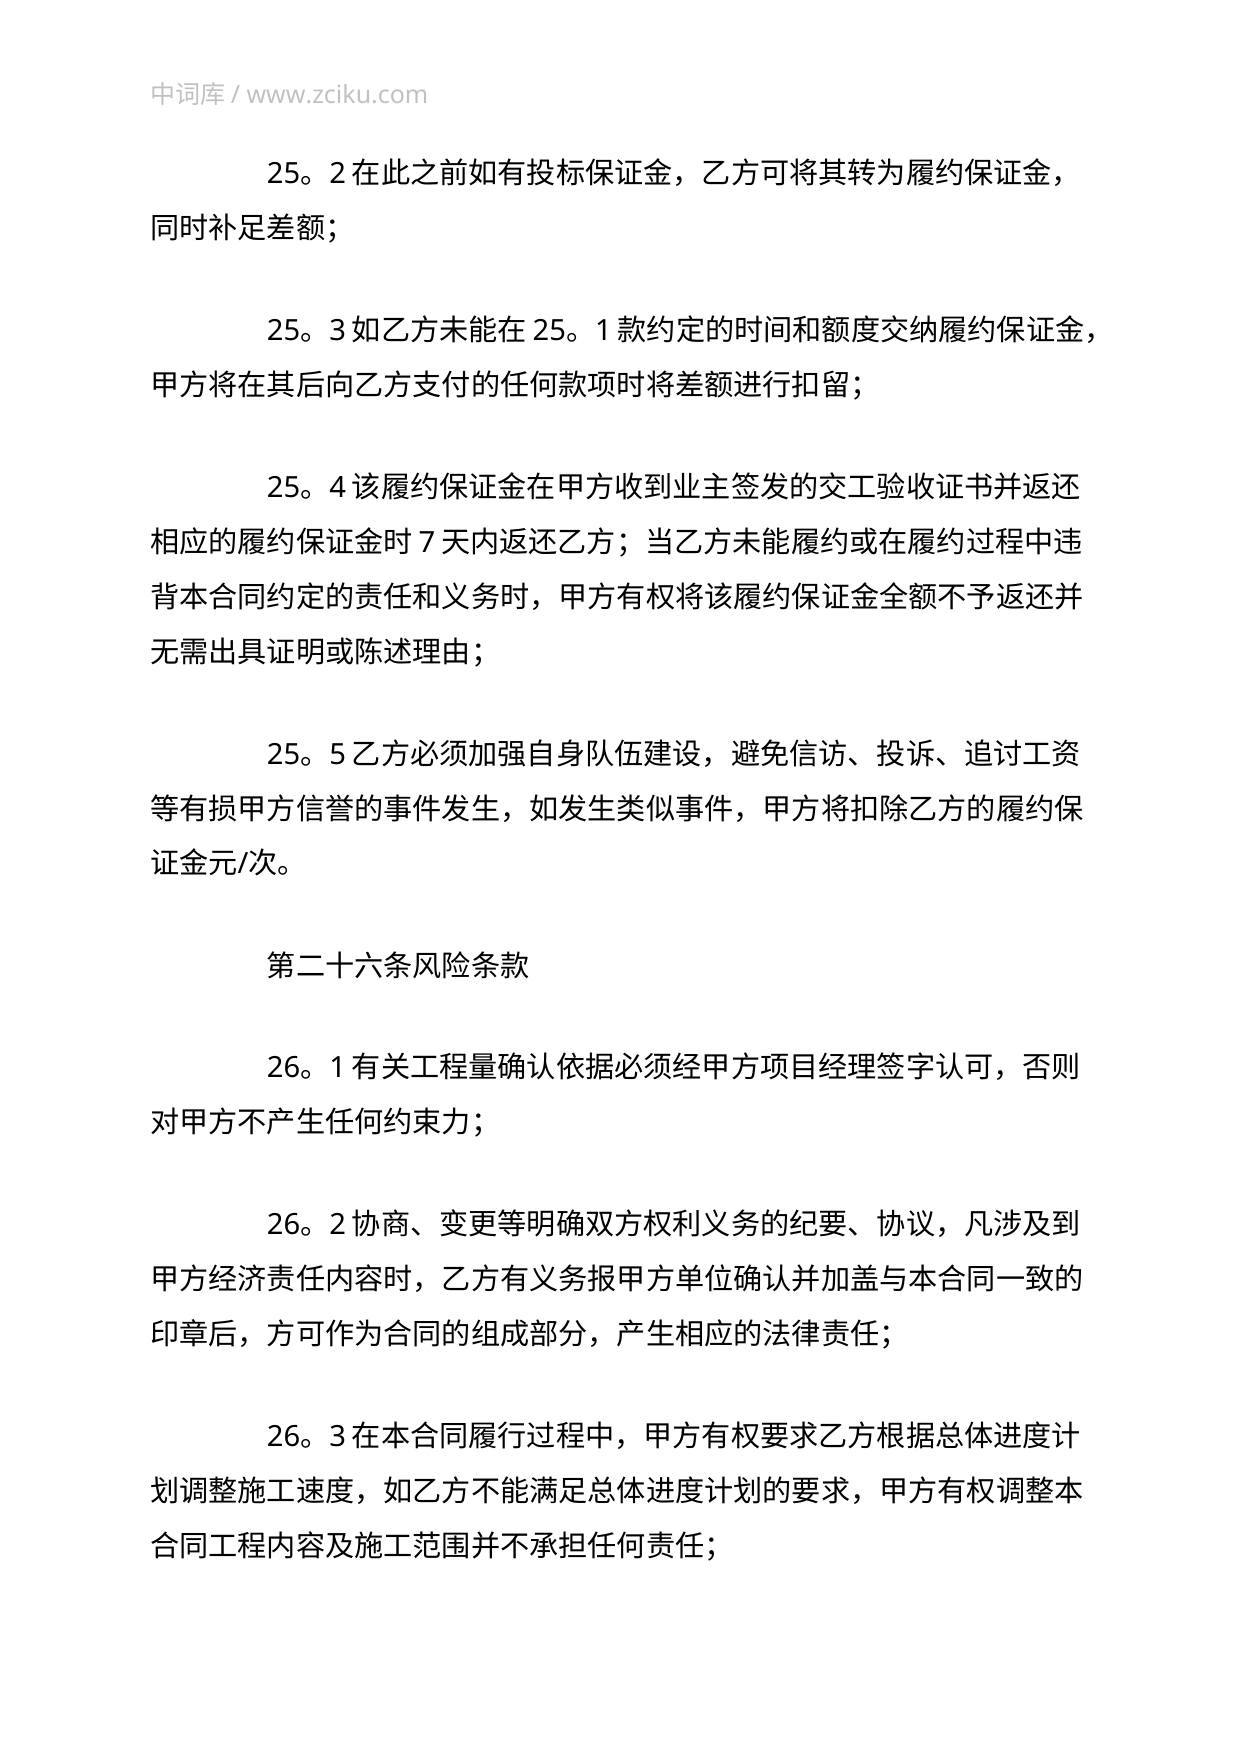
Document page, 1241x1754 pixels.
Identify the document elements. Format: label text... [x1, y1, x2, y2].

text 25。4该履约保证金在甲方收到业主签发的交工验收证书并返还相应的履约保证金时7天内返还乙方；当乙方未能履约或在履约过程中违背本合同约定的责任和义务时，甲方有权将该履约保证金全额不予返还并无需出具证明或陈述理由； [150, 463, 1090, 671]
text 25。5乙方必须加强自身队伍建设，避免信访、投诉、追讨工资等有损甲方信誉的事件发生，如发生类似事件，甲方将扣除乙方的履约保证金元/次。 [150, 730, 1090, 882]
text 25。3如乙方未能在25。1款约定的时间和额度交纳履约保证金，甲方将在其后向乙方支付的任何款项时将差额进行扣留； [150, 307, 1090, 404]
text 25。2在此之前如有投标保证金，乙方可将其转为履约保证金，同时补足差额； [150, 150, 1090, 247]
text 第二十六条风险条款 [150, 942, 1090, 984]
text 26。3在本合同履行过程中，甲方有权要求乙方根据总体进度计划调整施工速度，如乙方不能满足总体进度计划的要求，甲方有权调整本合同工程内容及施工范围并不承担任何责任； [150, 1412, 1090, 1564]
text 26。2协商、变更等明确双方权利义务的纪要、协议，凡涉及到甲方经济责任内容时，乙方有义务报甲方单位确认并加盖与本合同一致的印章后，方可作为合同的组成部分，产生相应的法律责任； [150, 1201, 1090, 1353]
text 26。1有关工程量确认依据必须经甲方项目经理签字认可，否则对甲方不产生任何约束力； [150, 1044, 1090, 1141]
